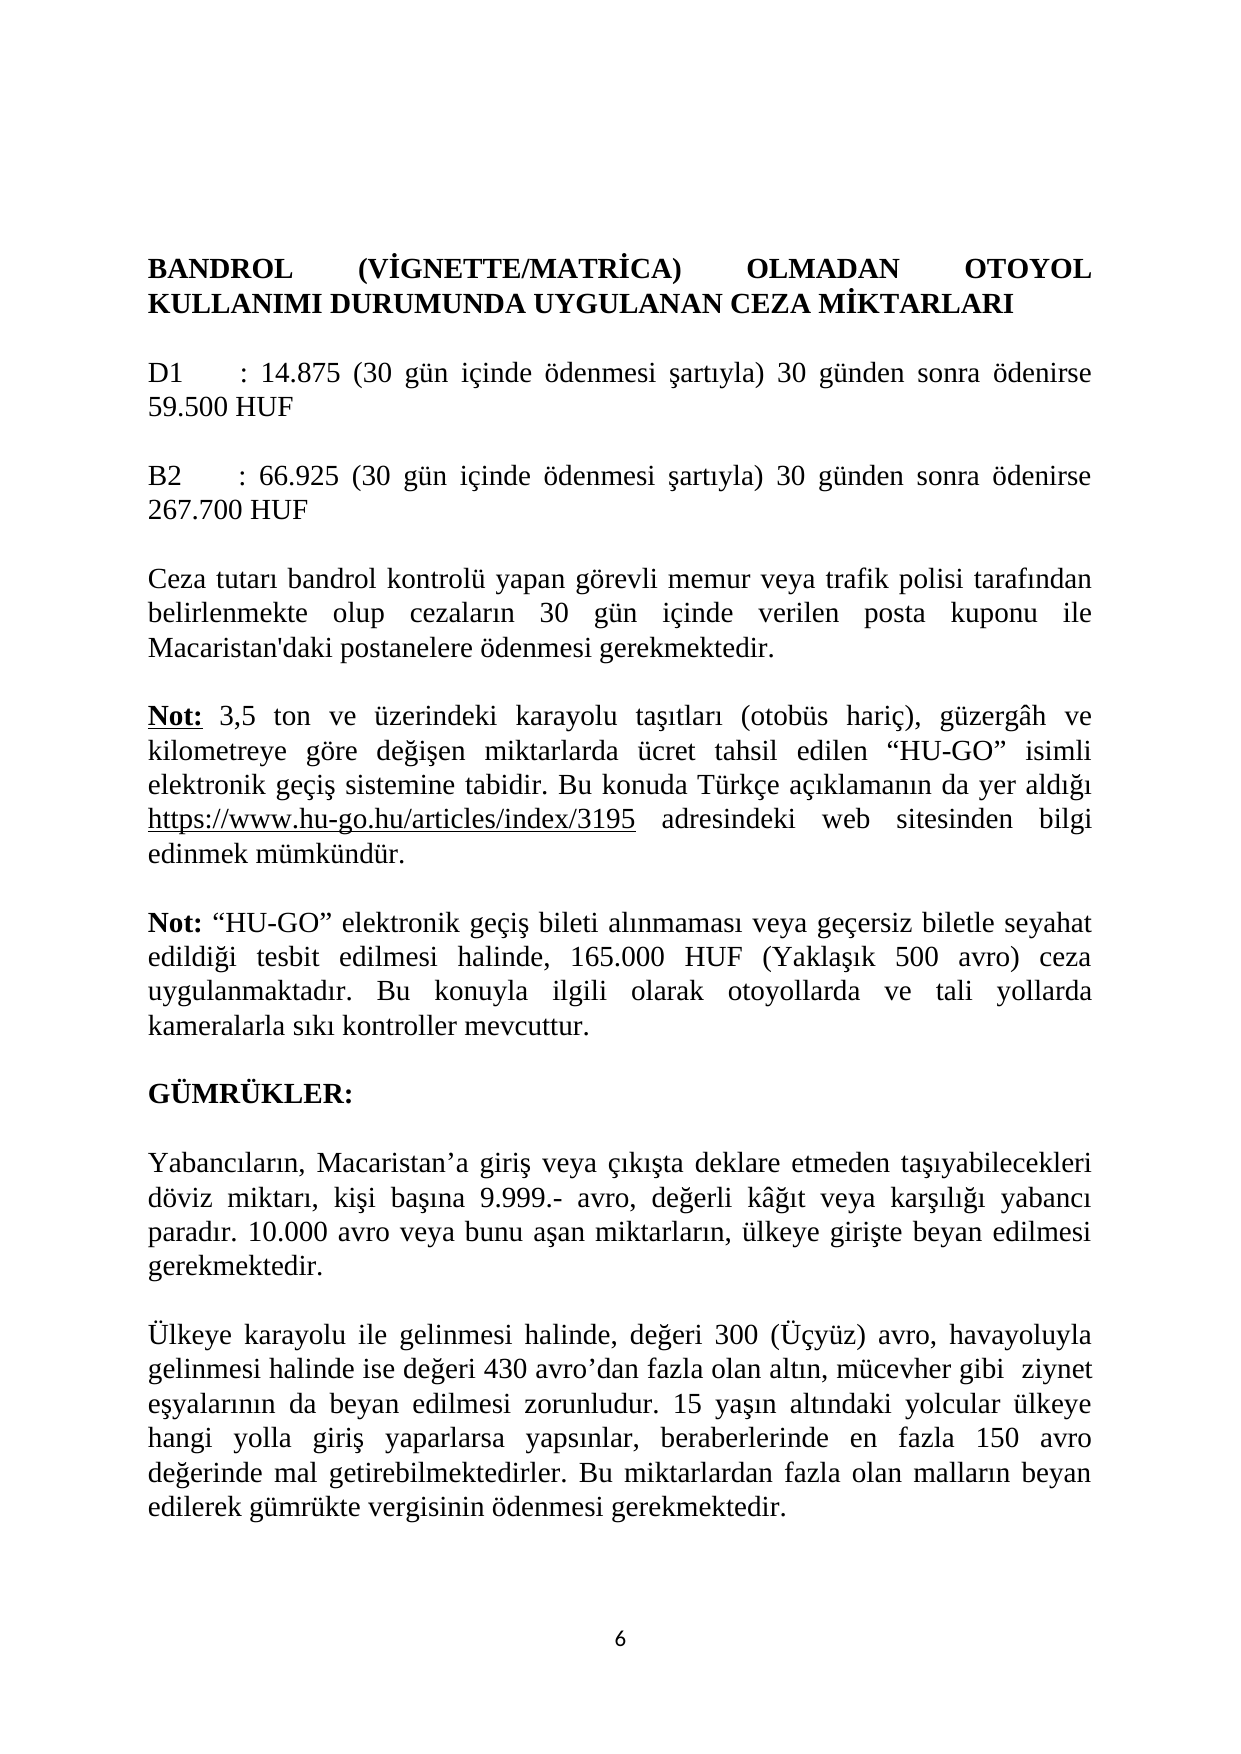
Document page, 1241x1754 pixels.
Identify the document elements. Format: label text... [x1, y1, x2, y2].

text B2 : 66.925 (30 gün içinde ödenmesi şartıyla) 30 günden sonra ödenirse 267.700 HUF [148, 423, 1093, 526]
text GÜMRÜKLER: [148, 1076, 1093, 1110]
text Not: 3,5 ton ve üzerindeki karayolu taşıtları (otobüs hariç), güzergâh ve kilometreye göre değişen miktarlarda ücret tahsil edilen “HU-GO” isimli elektronik geçiş sistemine tabidir. Bu konuda Türkçe açıklamanın da yer aldığı https://www.hu-go.hu/articles/index/3195 adresindeki web sitesinden bilgi edinmek mümkündür. [148, 698, 1093, 869]
text Ceza tutarı bandrol kontrolü yapan görevli memur veya trafik polisi tarafından belirlenmekte olup cezaların 30 gün içinde verilen posta kuponu ile Macaristan'daki postanelere ödenmesi gerekmektedir. [148, 560, 1093, 663]
text Not: “HU-GO” elektronik geçiş bileti alınmaması veya geçersiz biletle seyahat edildiği tesbit edilmesi halinde, 165.000 HUF (Yaklaşık 500 avro) ceza uygulanmaktadır. Bu konuyla ilgili olarak otoyollarda ve tali yollarda kameralarla sıkı kontroller mevcuttur. [148, 904, 1093, 1041]
text Ülkeye karayolu ile gelinmesi halinde, değeri 300 (Üçyüz) avro, havayoluyla gelinmesi halinde ise değeri 430 avro’dan fazla olan altın, mücevher gibi ziynet eşyalarının da beyan edilmesi zorunludur. 15 yaşın altındaki yolcular ülkeye hangi yolla giriş yaparlarsa yapsınlar, beraberlerinde en fazla 150 avro değerinde mal getirebilmektedirler. Bu miktarlardan fazla olan malların beyan edilerek gümrükte vergisinin ödenmesi gerekmektedir. [148, 1316, 1093, 1523]
text BANDROL (VİGNETTE/MATRİCA) OLMADAN OTOYOL KULLANIMI DURUMUNDA UYGULANAN CEZA MİKTARLARI [148, 251, 1093, 319]
text D1 : 14.875 (30 gün içinde ödenmesi şartıyla) 30 günden sonra ödenirse 59.500 HUF [148, 354, 1093, 423]
text Yabancıların, Macaristan’a giriş veya çıkışta deklare etmeden taşıyabilecekleri döviz miktarı, kişi başına 9.999.- avro, değerli kâğıt veya karşılığı yabancı paradır. 10.000 avro veya bunu aşan miktarların, ülkeye girişte beyan edilmesi gerekmektedir. [148, 1144, 1093, 1282]
